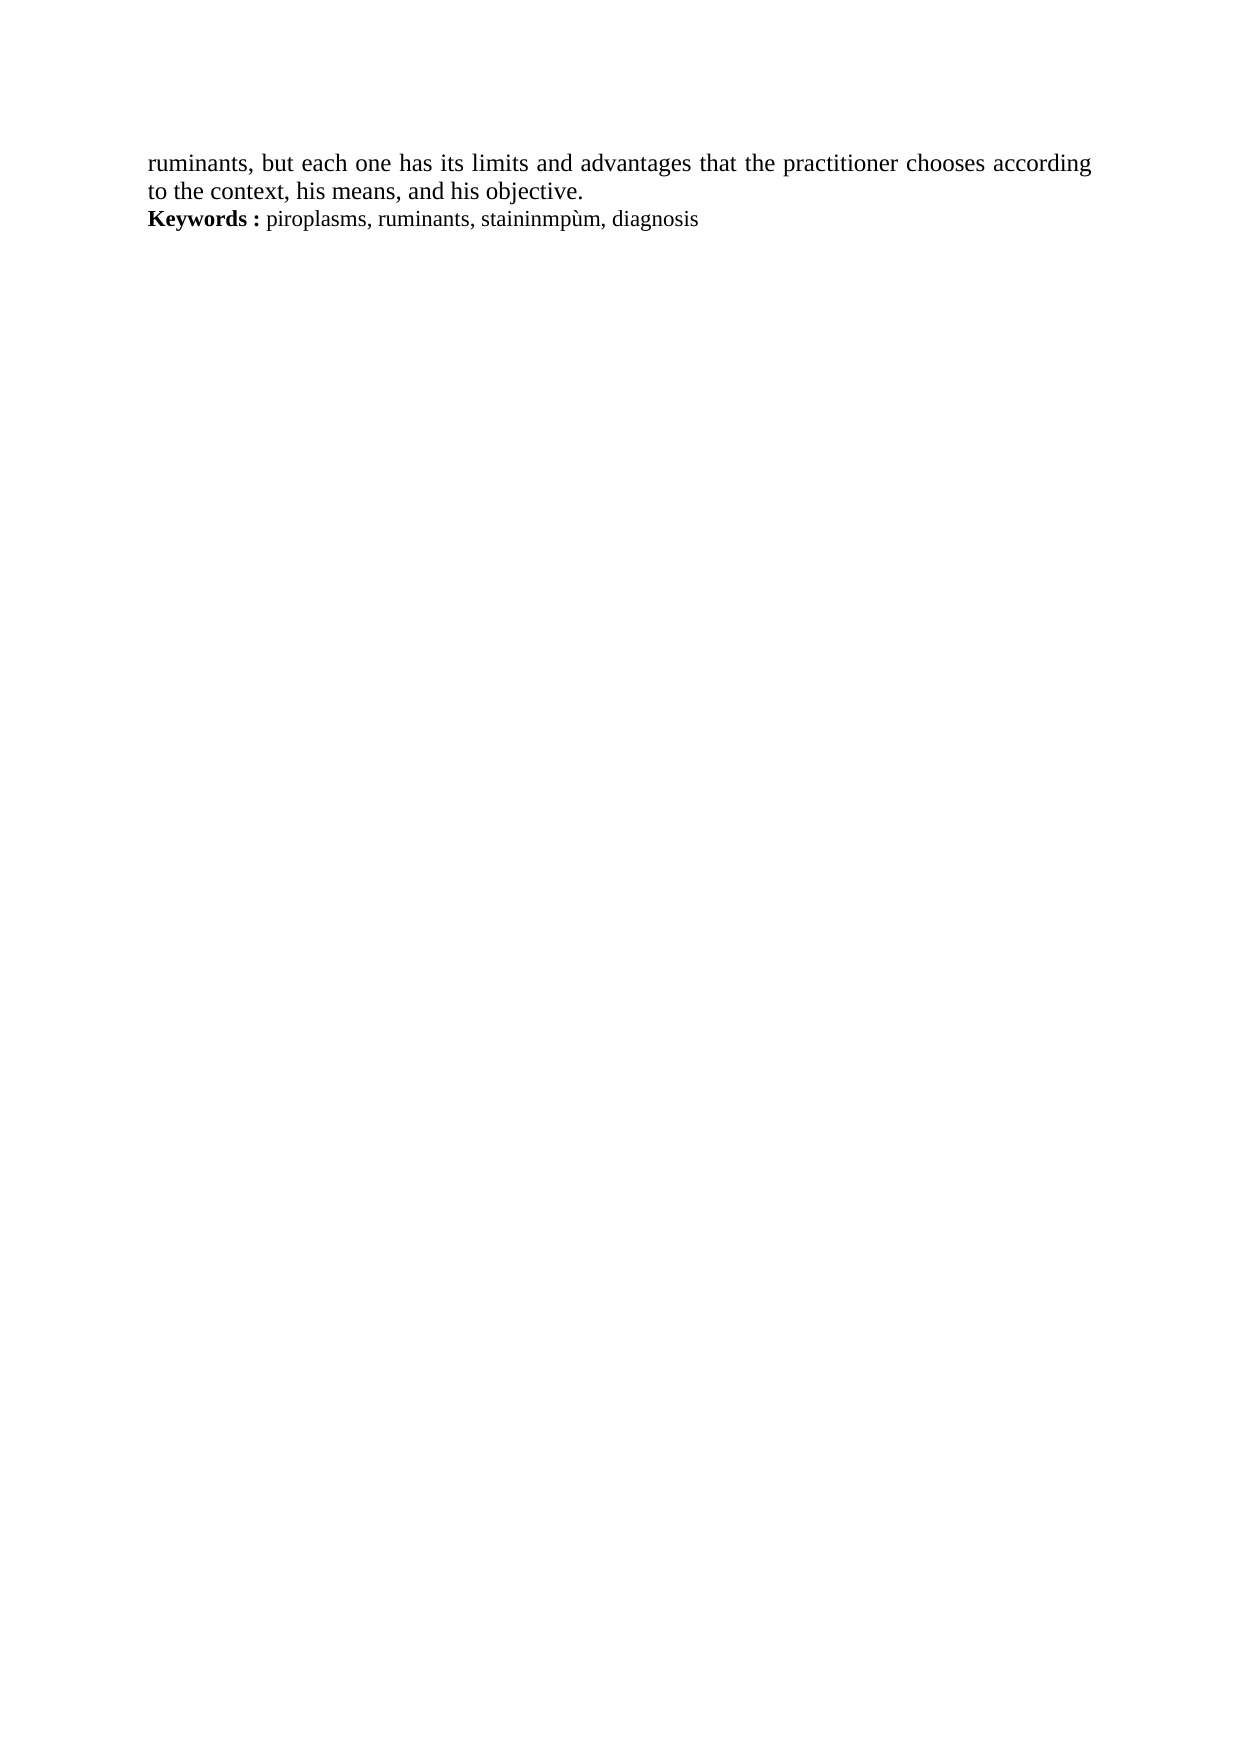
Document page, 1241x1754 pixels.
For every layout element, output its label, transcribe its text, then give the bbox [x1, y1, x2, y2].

text Keywords : piroplasms, ruminants, staininmpùm, diagnosis [148, 205, 1093, 231]
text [148, 148, 1093, 205]
